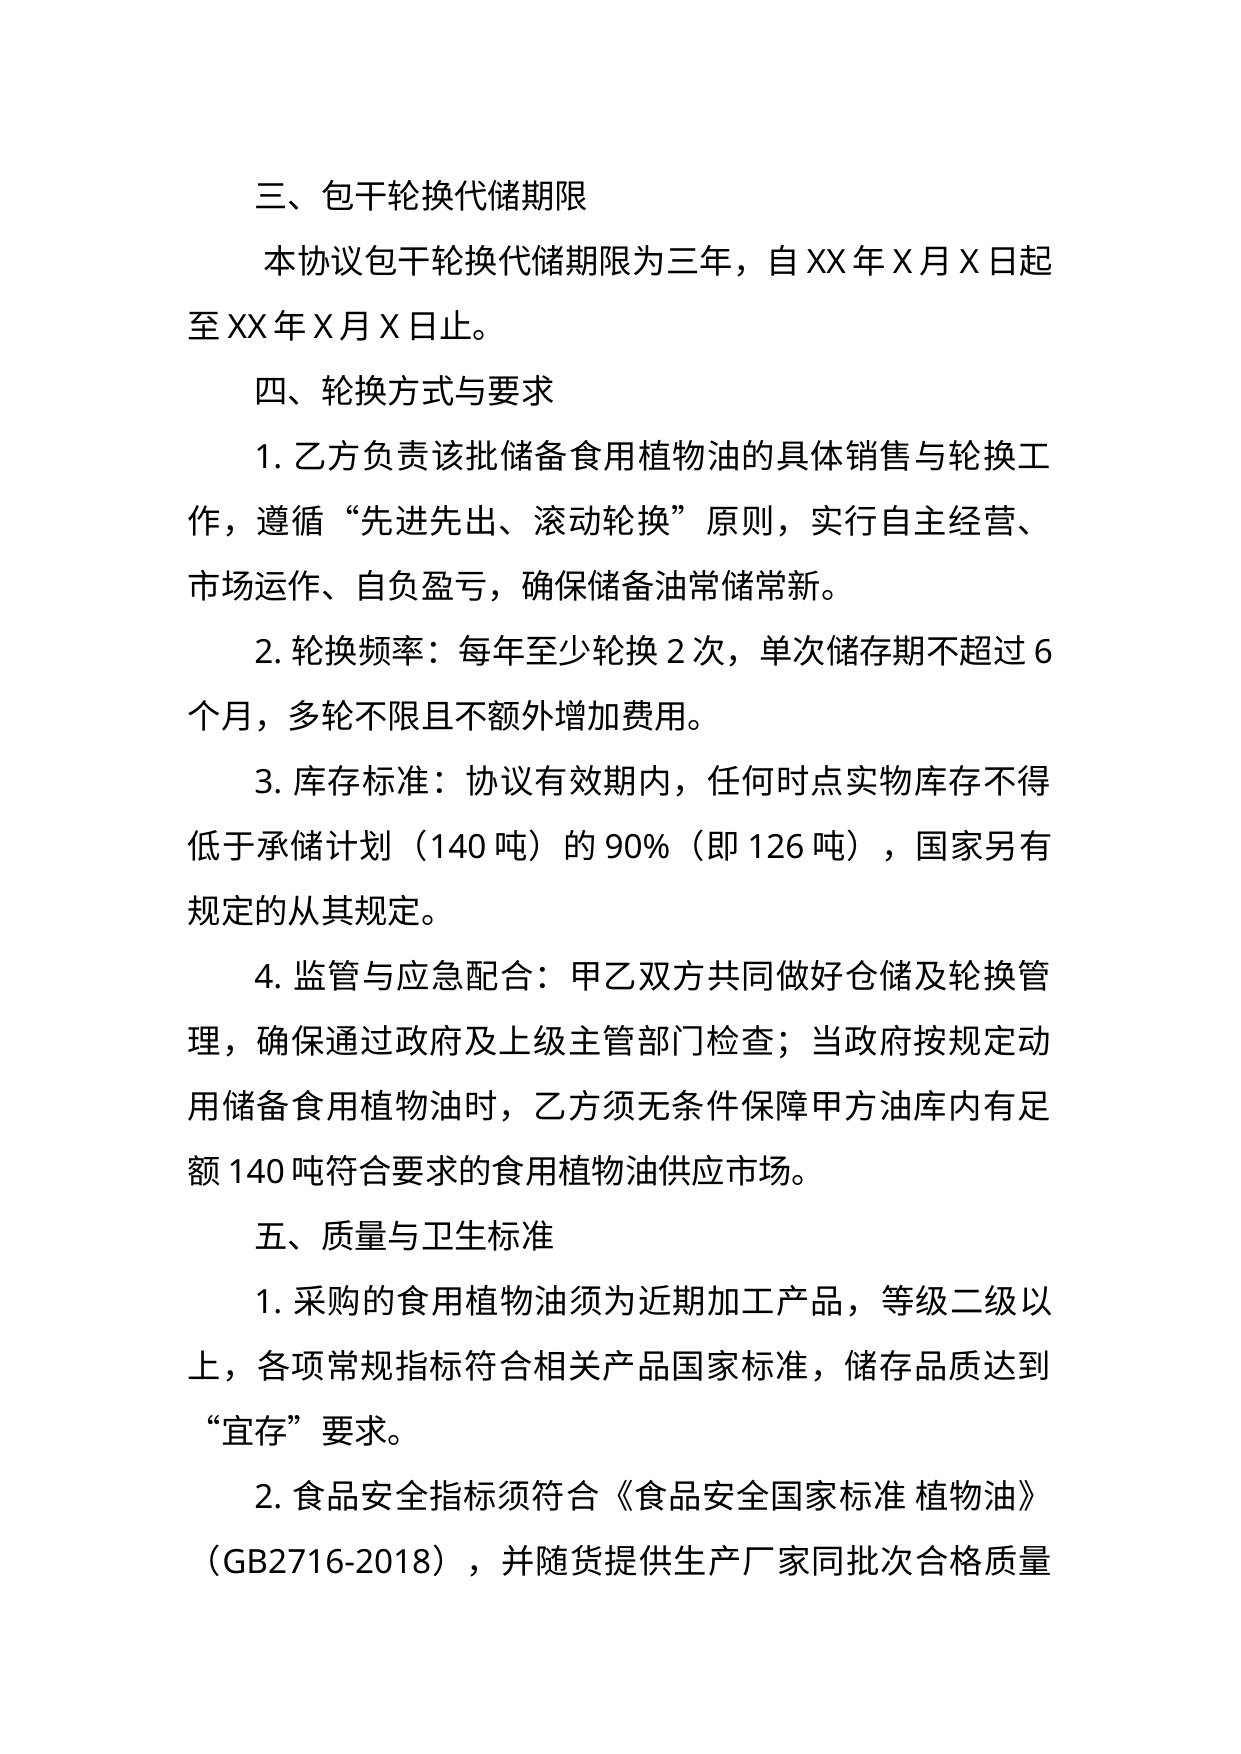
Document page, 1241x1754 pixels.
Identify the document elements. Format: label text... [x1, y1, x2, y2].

text 1. 采购的食用植物油须为近期加工产品，等级二级以上，各项常规指标符合相关产品国家标准，储存品质达到“宜存”要求。 [187, 1267, 1053, 1462]
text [187, 1462, 1053, 1592]
text 1. 乙方负责该批储备食用植物油的具体销售与轮换工作，遵循“先进先出、滚动轮换”原则，实行自主经营、市场运作、自负盈亏，确保储备油常储常新。 [187, 422, 1053, 617]
text 四、轮换方式与要求 [187, 357, 1053, 422]
text 本协议包干轮换代储期限为三年，自XX年X月X日起至XX年X月X日止。 [187, 227, 1053, 357]
text 五、质量与卫生标准 [187, 1202, 1053, 1267]
text 2. 轮换频率：每年至少轮换2次，单次储存期不超过6个月，多轮不限且不额外增加费用。 [187, 617, 1053, 747]
text 3. 库存标准：协议有效期内，任何时点实物库存不得低于承储计划（140吨）的90%（即126吨），国家另有规定的从其规定。 [187, 747, 1053, 942]
text 三、包干轮换代储期限 [187, 162, 1053, 227]
text 4. 监管与应急配合：甲乙双方共同做好仓储及轮换管理，确保通过政府及上级主管部门检查；当政府按规定动用储备食用植物油时，乙方须无条件保障甲方油库内有足额140吨符合要求的食用植物油供应市场。 [187, 942, 1053, 1202]
